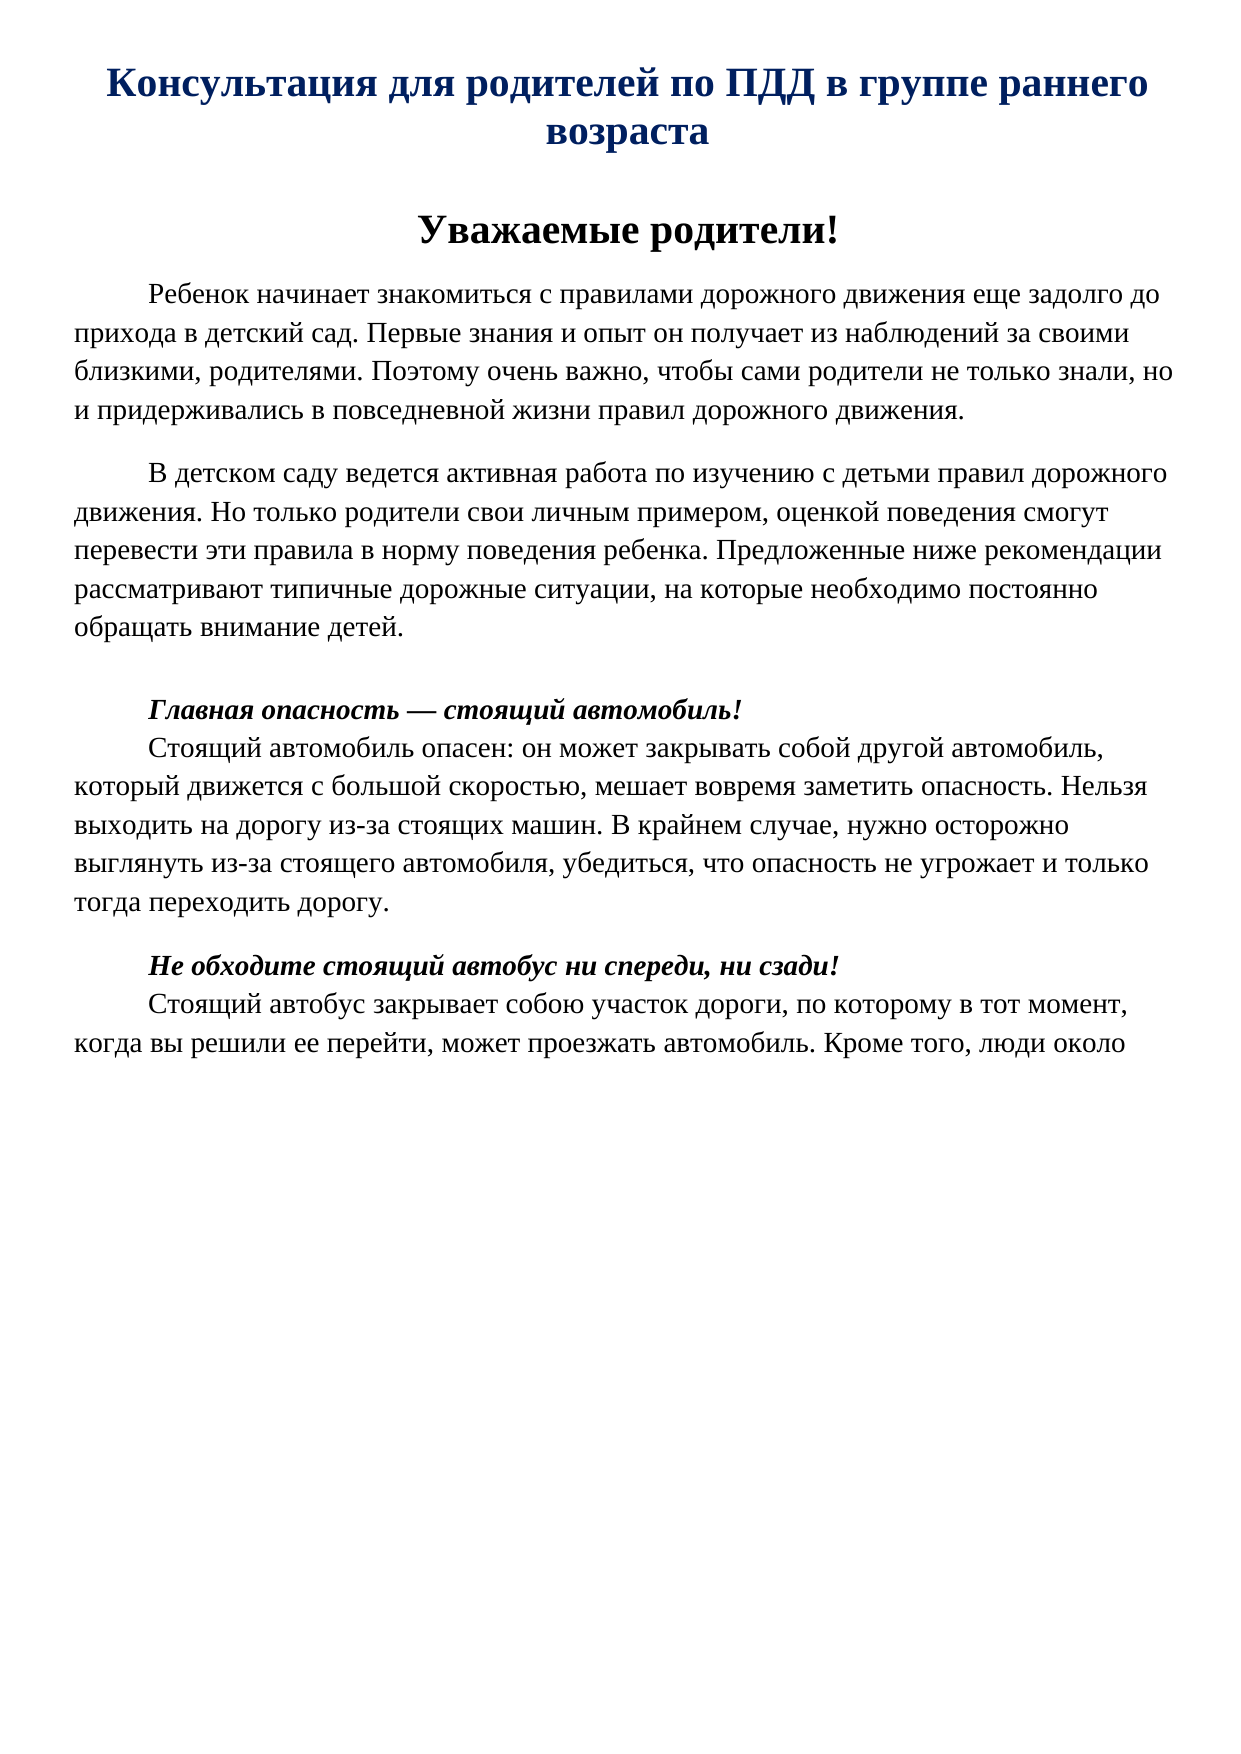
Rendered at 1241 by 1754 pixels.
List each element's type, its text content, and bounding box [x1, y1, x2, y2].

title Уважаемые родители! [86, 204, 1170, 252]
title Консультация для родителей по ПДД в группе раннего возраста [85, 57, 1169, 153]
text Стоящий автобус закрывает собою участок дороги, по которому в тот момент, когда вы решили ее перейти, может проезжать автомобиль. Кроме того, люди около [74, 986, 1178, 1058]
text В детском саду ведется активная работа по изучению с детьми правил дорожного движения. Но только родители свои личным примером, оценкой поведения смогут перевести эти правила в норму поведения ребенка. Предложенные ниже рекомендации рассматривают типичные дорожные ситуации, на которые необходимо постоянно обращать внимание детей. [74, 455, 1178, 643]
subtitle Не обходите стоящий автобус ни спереди, ни сзади! [148, 948, 1190, 981]
text Ребенок начинает знакомиться с правилами дорожного движения еще задолго до прихода в детский сад. Первые знания и опыт он получает из наблюдений за своими близкими, родителями. Поэтому очень важно, чтобы сами родители не только знали, но и придерживались в повседневной жизни правил дорожного движения. [74, 276, 1178, 426]
text выглянуть из-за стоящего автомобиля, убедиться, что опасность не угрожает и только тогда переходить дорогу. [74, 846, 1178, 918]
subtitle Главная опасность — стоящий автомобиль! [148, 692, 1190, 725]
text Стоящий автомобиль опасен: он может закрывать собой другой автомобиль, который движется с большой скоростью, мешает вовремя заметить опасность. Нельзя выходить на дорогу из-за стоящих машин. В крайнем случае, нужно осторожно [74, 730, 1178, 841]
